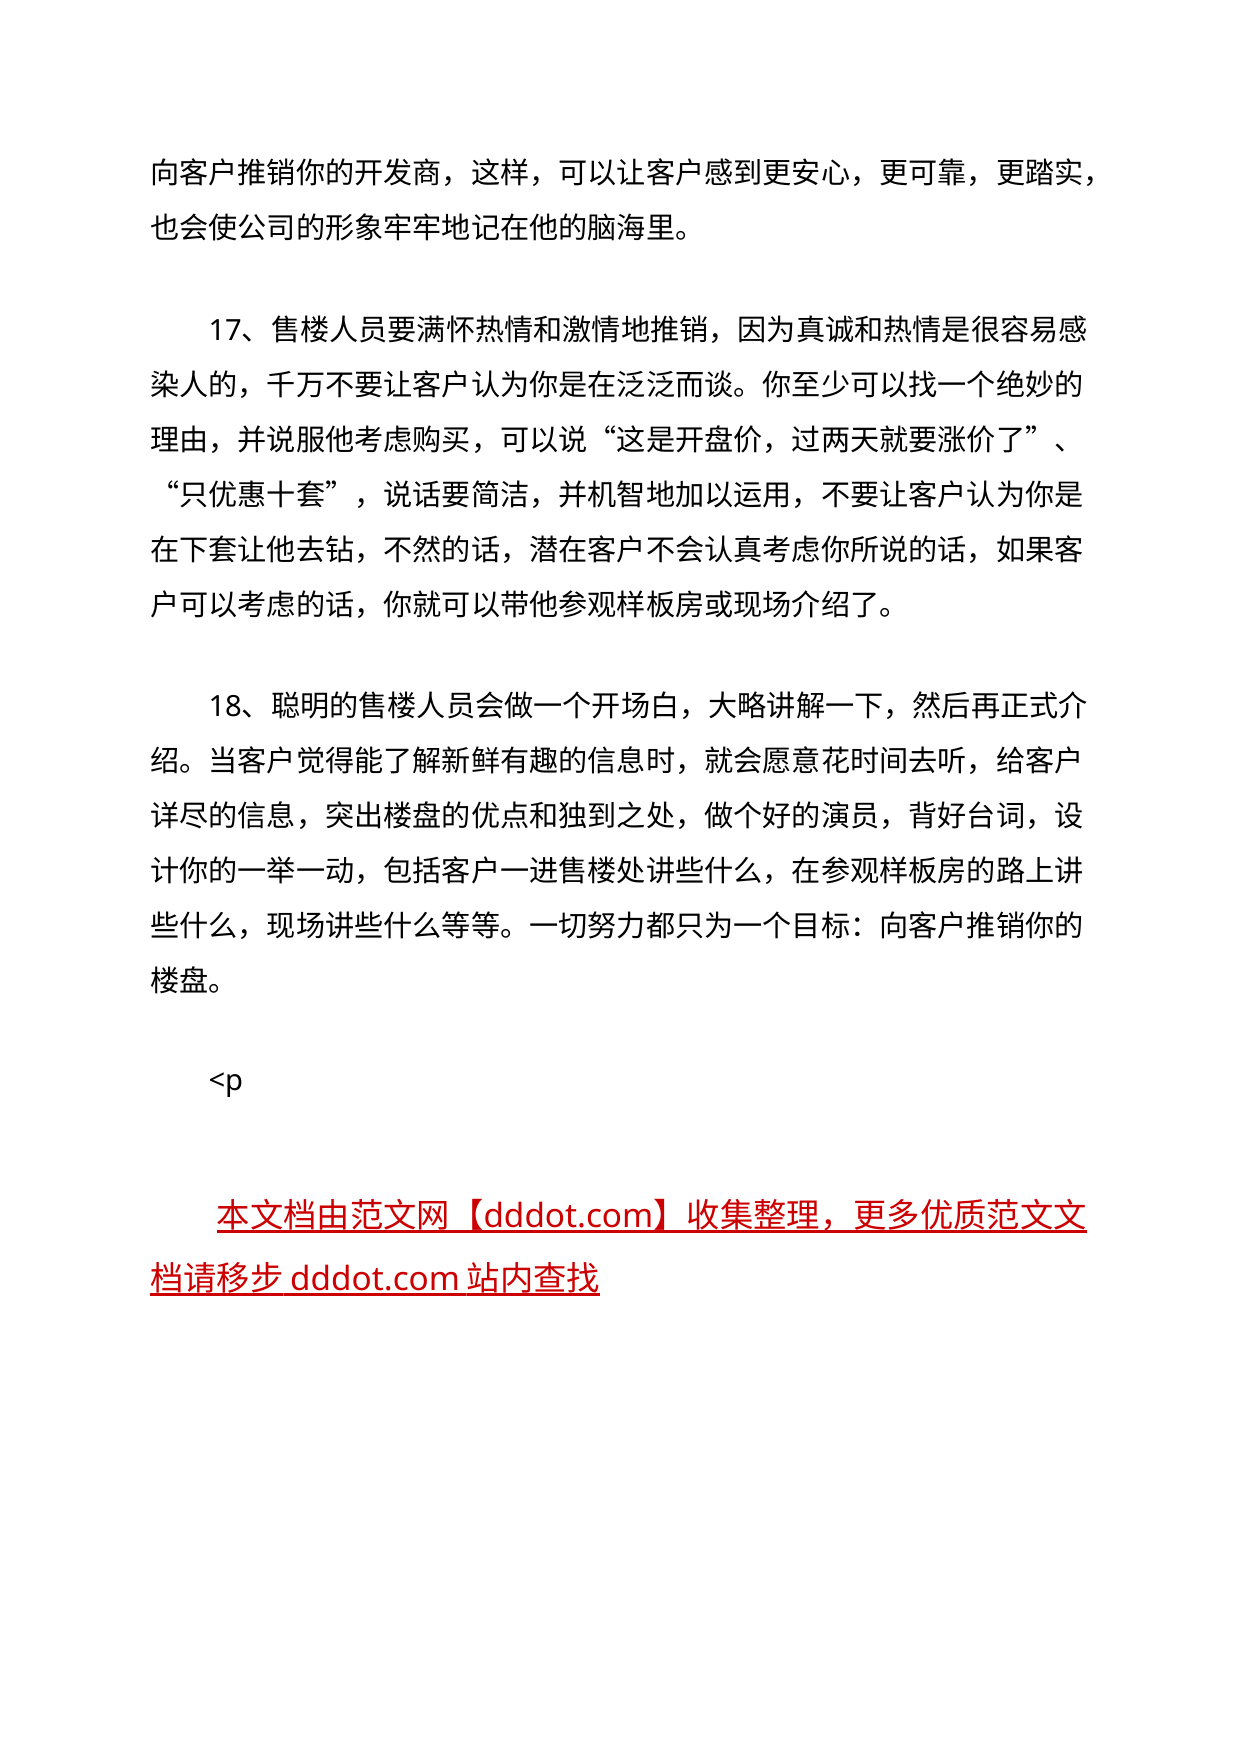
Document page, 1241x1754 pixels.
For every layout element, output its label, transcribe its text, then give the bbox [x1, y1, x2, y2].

text 本文档由范文网【dddot.com】收集整理，更多优质范文文档请移步dddot.com站内查找 [150, 1189, 1090, 1300]
text <p [150, 1059, 1090, 1099]
text 18、聪明的售楼人员会做一个开场白，大略讲解一下，然后再正式介绍。当客户觉得能了解新鲜有趣的信息时，就会愿意花时间去听，给客户详尽的信息，突出楼盘的优点和独到之处，做个好的演员，背好台词，设计你的一举一动，包括客户一进售楼处讲些什么，在参观样板房的路上讲些什么，现场讲些什么等等。一切努力都只为一个目标：向客户推销你的楼盘。 [150, 683, 1090, 1000]
text 17、售楼人员要满怀热情和激情地推销，因为真诚和热情是很容易感染人的，千万不要让客户认为你是在泛泛而谈。你至少可以找一个绝妙的理由，并说服他考虑购买，可以说“这是开盘价，过两天就要涨价了”、“只优惠十套”，说话要简洁，并机智地加以运用，不要让客户认为你是在下套让他去钻，不然的话，潜在客户不会认真考虑你所说的话，如果客户可以考虑的话，你就可以带他参观样板房或现场介绍了。 [150, 307, 1090, 623]
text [150, 150, 1090, 247]
